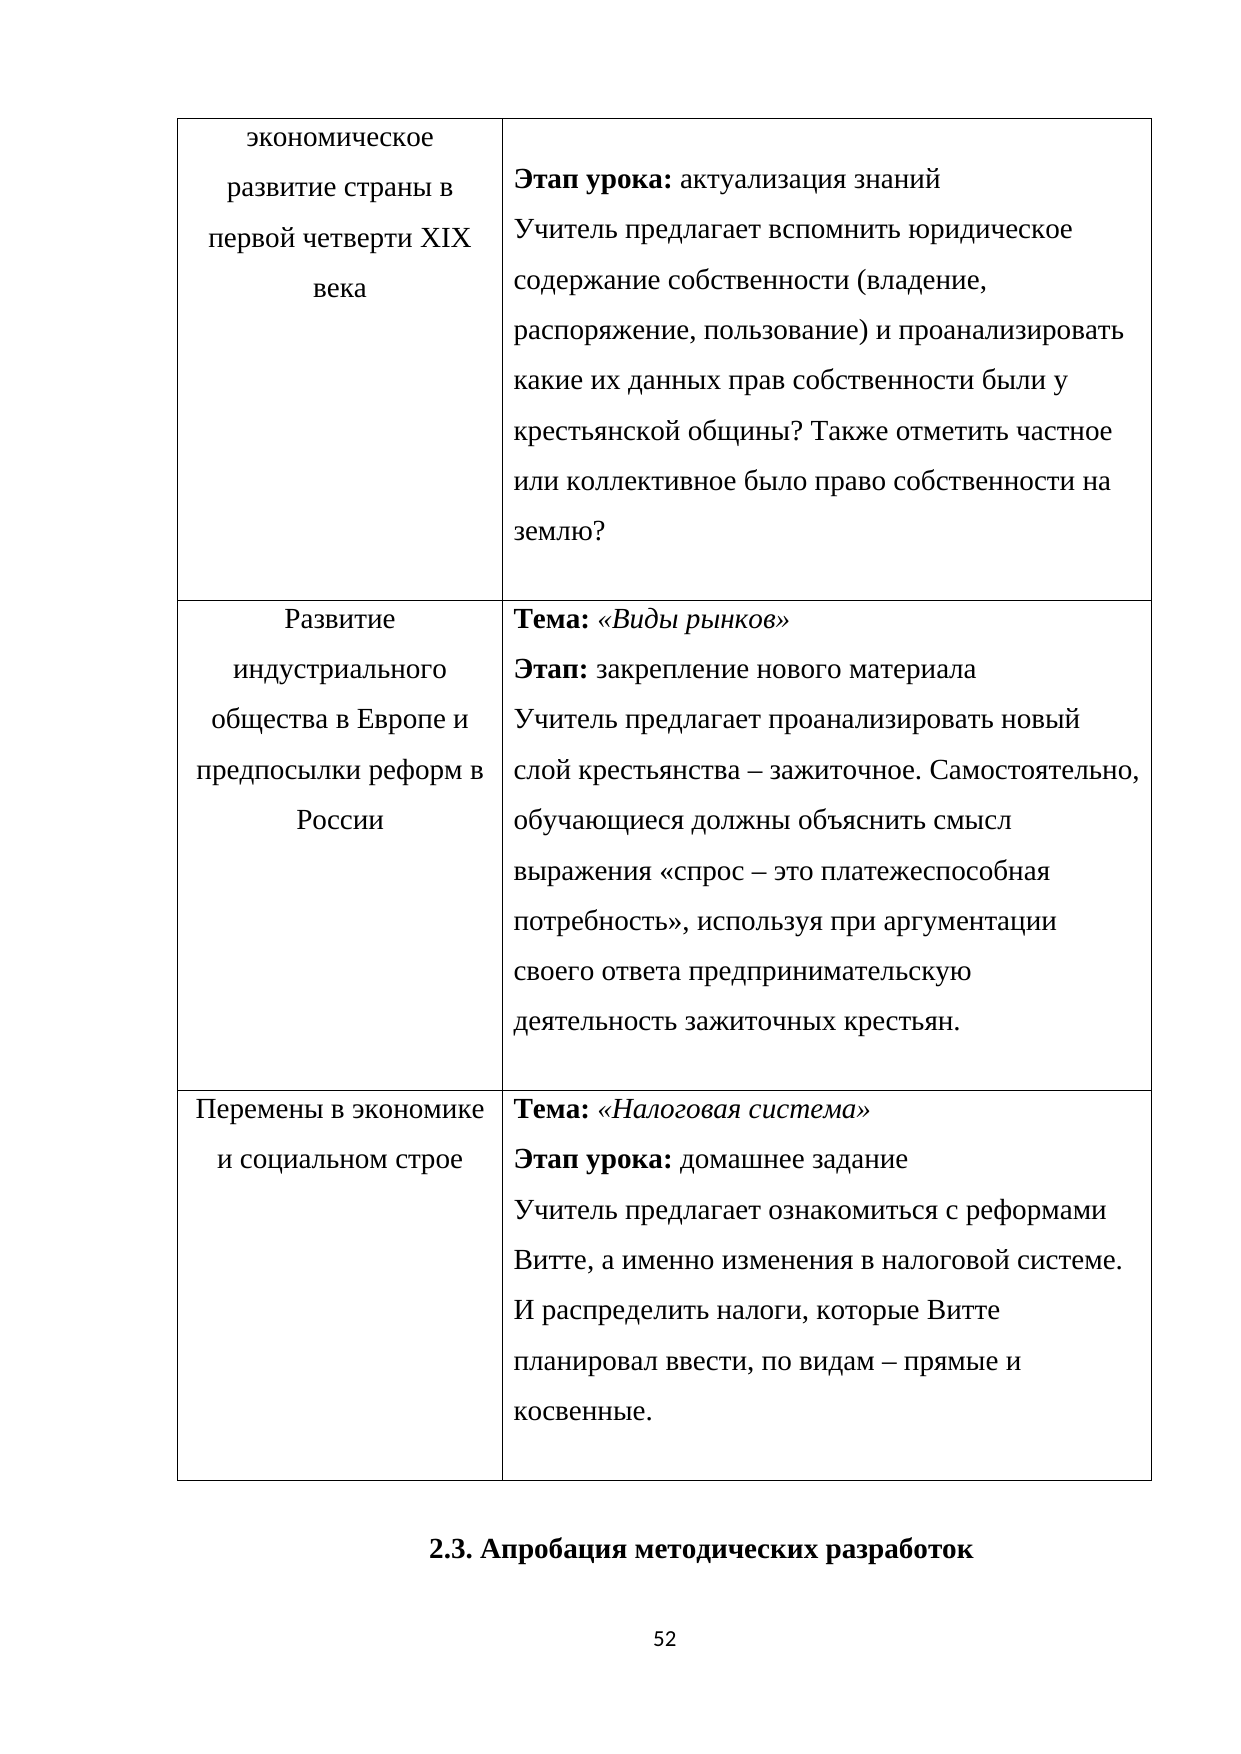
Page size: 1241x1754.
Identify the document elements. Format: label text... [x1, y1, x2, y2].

table_cell Тема: «Налоговая система» Этап урока: домашнее задание Учитель предлагает ознакомиться с реформами Витте, а именно изменения в налоговой системе. И распределить налоги, которые Витте планировал ввести, по видам – прямые и косвенные. [503, 1091, 1151, 1480]
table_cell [178, 119, 502, 600]
table_cell Перемены в экономике и социальном строе [178, 1091, 502, 1480]
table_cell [503, 119, 1151, 600]
table_cell Тема: «Виды рынков» Этап: закрепление нового материала Учитель предлагает проанализировать новый слой крестьянства – зажиточное. Самостоятельно, обучающиеся должны объяснить смысл выражения «спрос – это платежеспособная потребность», используя при аргументации своего ответа предпринимательскую деятельность зажиточных крестьян. [503, 601, 1151, 1090]
text 2.3. Апробация методических разработок [177, 1531, 1152, 1565]
table_cell Развитие индустриального общества в Европе и предпосылки реформ в России [178, 601, 502, 1090]
